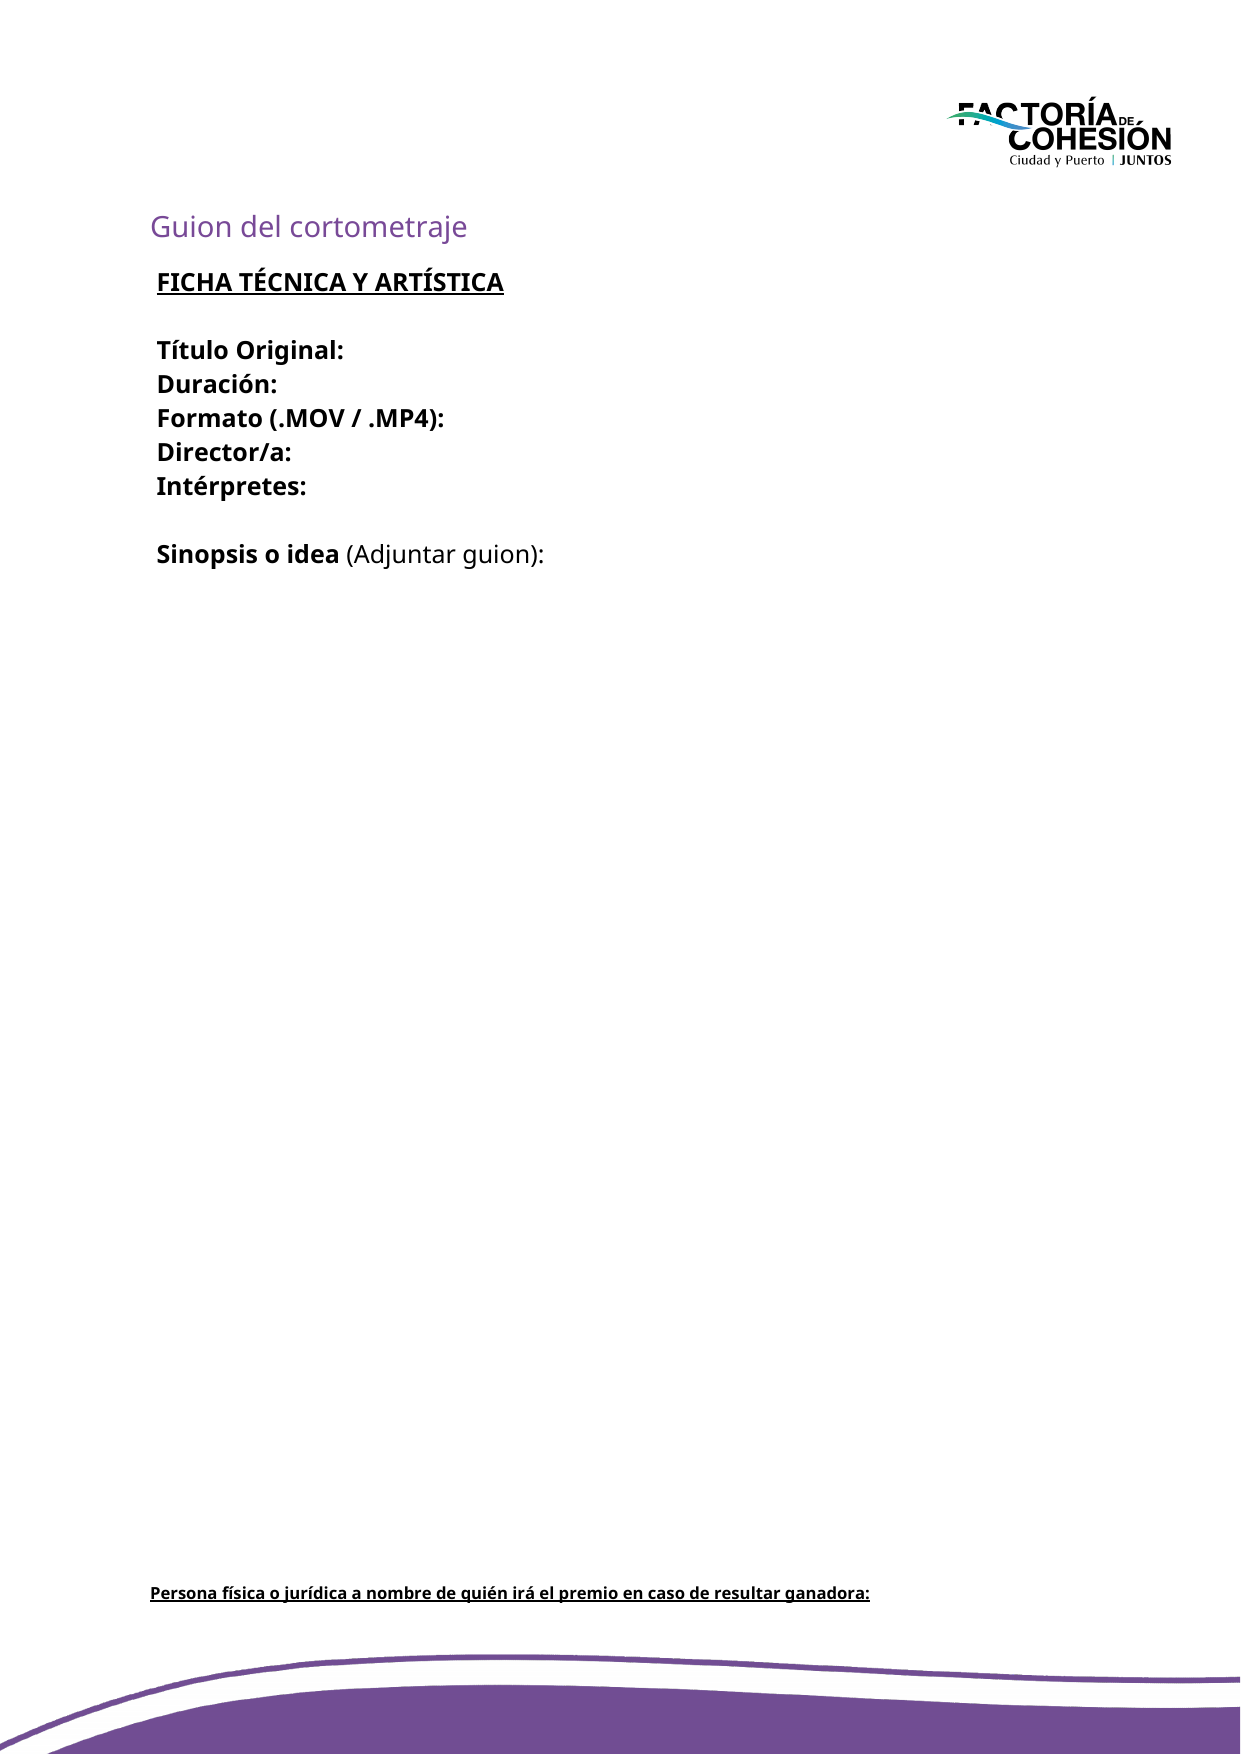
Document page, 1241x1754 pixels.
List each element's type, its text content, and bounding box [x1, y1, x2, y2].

text Título Original: [156, 333, 1090, 367]
text Sinopsis o idea (Adjuntar guion): [156, 537, 1090, 571]
text Formato (.MOV / .MP4): [156, 401, 1090, 435]
text FICHA TÉCNICA Y ARTÍSTICA [156, 264, 1090, 299]
text Duración: [156, 367, 1090, 401]
text Persona física o jurídica a nombre de quién irá el premio en caso de resultar ganadora: [150, 1581, 1090, 1604]
text Intérpretes: [156, 469, 1090, 503]
picture [936, 87, 1184, 178]
text Director/a: [156, 435, 1090, 469]
picture [0, 1654, 1241, 1754]
subtitle Guion del cortometraje [150, 206, 1090, 246]
